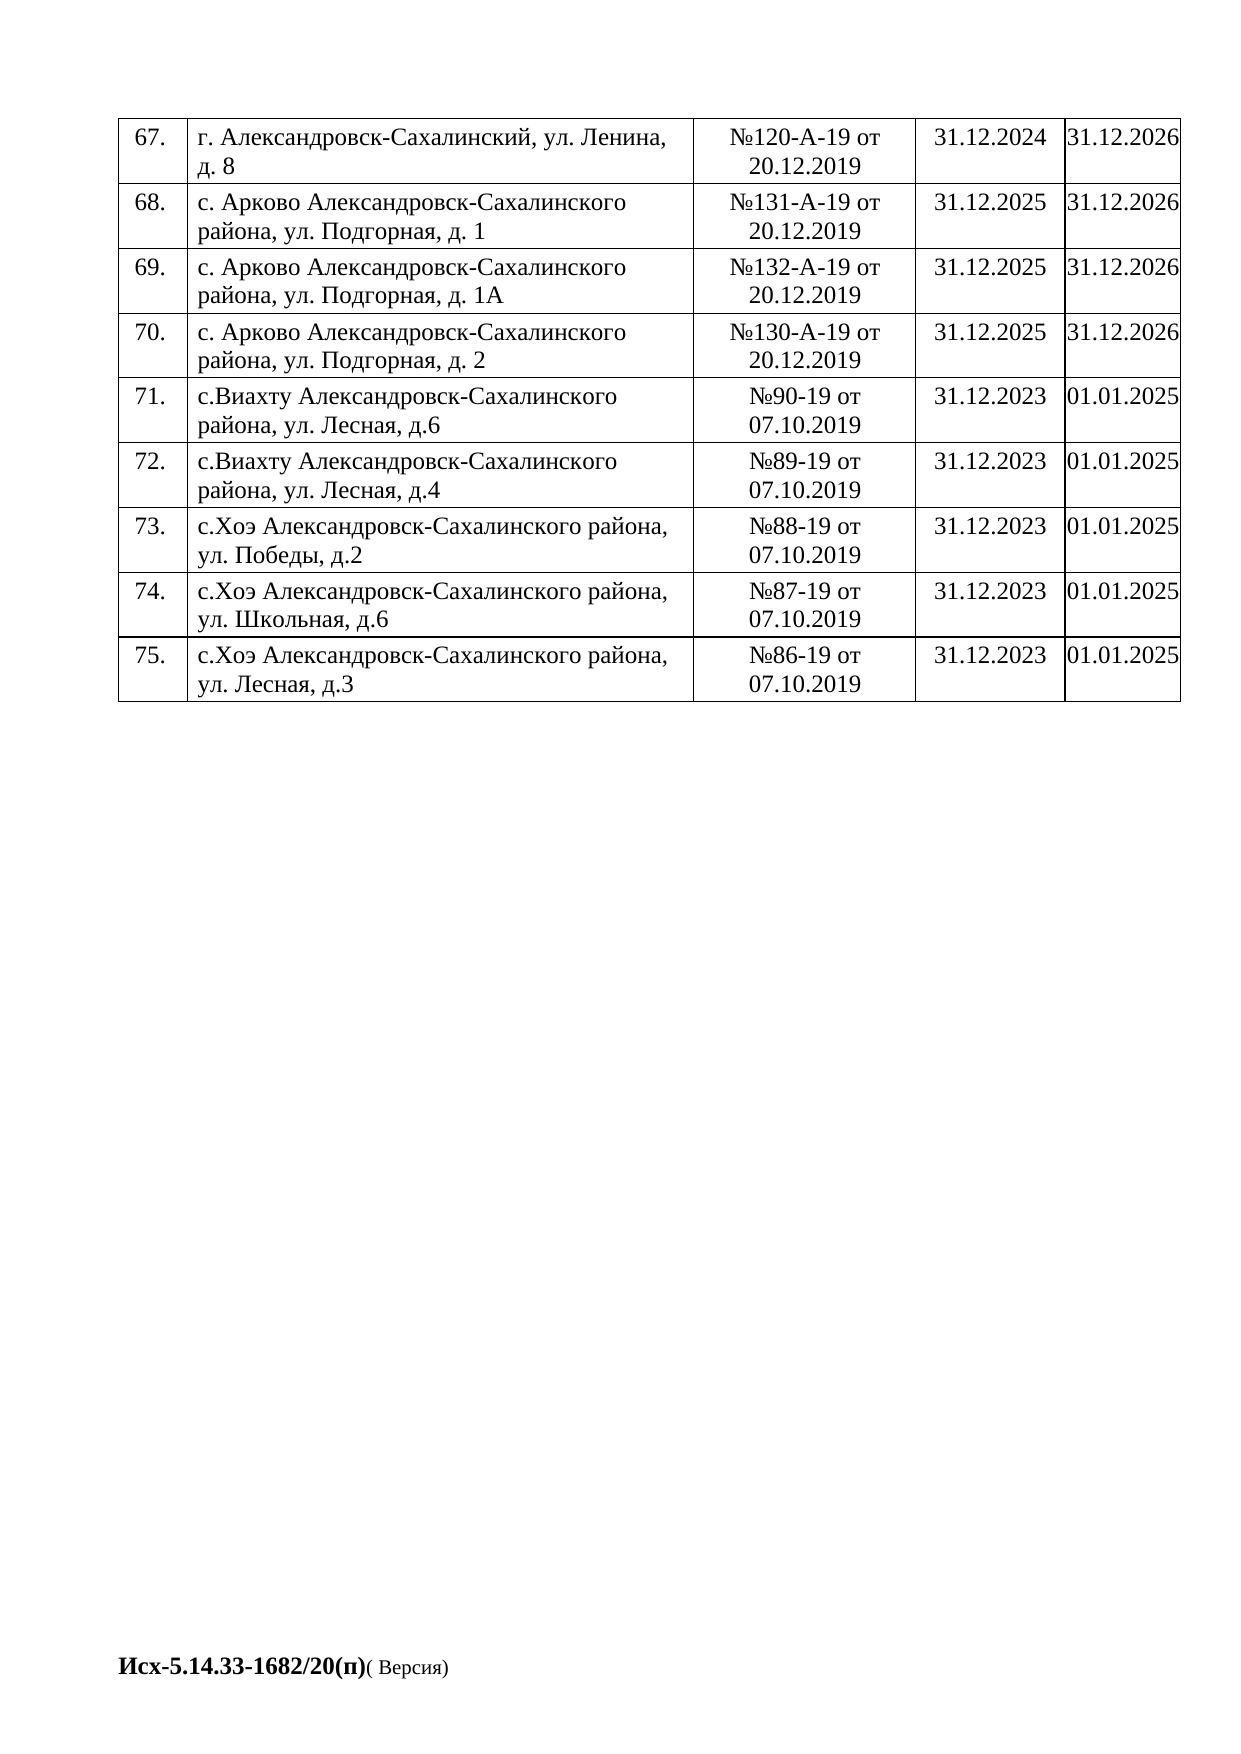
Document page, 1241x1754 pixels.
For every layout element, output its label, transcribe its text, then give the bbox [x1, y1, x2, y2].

table_cell 31.12.2026 [1066, 314, 1180, 377]
table_cell [119, 638, 187, 701]
table_cell 31.12.2025 [916, 184, 1064, 248]
table_cell 01.01.2025 [1066, 443, 1180, 507]
table_cell 31.12.2025 [916, 314, 1064, 377]
table_cell с. Арково Александровск-Сахалинского района, ул. Подгорная, д. 1 [188, 184, 693, 248]
table_cell 31.12.2026 [1066, 184, 1180, 248]
table_cell 01.01.2025 [1066, 573, 1180, 636]
table_cell 31.12.2023 [916, 443, 1064, 507]
table_cell [119, 508, 187, 572]
table_cell с. Арково Александровск-Сахалинского района, ул. Подгорная, д. 2 [188, 314, 693, 377]
table_cell с.Виахту Александровск-Сахалинского района, ул. Лесная, д.6 [188, 378, 693, 442]
table_cell 01.01.2025 [1066, 638, 1180, 701]
table_cell [119, 119, 187, 183]
table_cell 31.12.2023 [916, 378, 1064, 442]
table_cell №87-19 от 07.10.2019 [694, 573, 915, 636]
table_cell №86-19 от 07.10.2019 [694, 638, 915, 701]
table_cell №90-19 от 07.10.2019 [694, 378, 915, 442]
table_cell [119, 249, 187, 312]
table_cell 31.12.2023 [916, 508, 1064, 572]
table_cell [119, 573, 187, 636]
table_cell с.Хоэ Александровск-Сахалинского района, ул. Школьная, д.6 [188, 573, 693, 636]
table_cell №131-А-19 от 20.12.2019 [694, 184, 915, 248]
table_cell 31.12.2026 [1066, 249, 1180, 312]
table_cell с.Хоэ Александровск-Сахалинского района, ул. Лесная, д.3 [188, 638, 693, 701]
table_cell [119, 314, 187, 377]
table_cell №130-А-19 от 20.12.2019 [694, 314, 915, 377]
table_cell 31.12.2024 [916, 119, 1064, 183]
table_cell №88-19 от 07.10.2019 [694, 508, 915, 572]
table_cell 31.12.2023 [916, 573, 1064, 636]
table_cell №89-19 от 07.10.2019 [694, 443, 915, 507]
table_cell 31.12.2023 [916, 638, 1064, 701]
table_cell с. Арково Александровск-Сахалинского района, ул. Подгорная, д. 1А [188, 249, 693, 312]
table_cell с.Хоэ Александровск-Сахалинского района, ул. Победы, д.2 [188, 508, 693, 572]
table_cell [119, 378, 187, 442]
table_cell 31.12.2025 [916, 249, 1064, 312]
table_cell с.Виахту Александровск-Сахалинского района, ул. Лесная, д.4 [188, 443, 693, 507]
table_cell [119, 443, 187, 507]
table_cell 31.12.2026 [1066, 119, 1180, 183]
table_cell №132-А-19 от 20.12.2019 [694, 249, 915, 312]
table_cell 01.01.2025 [1066, 508, 1180, 572]
table_cell №120-А-19 от 20.12.2019 [694, 119, 915, 183]
table_cell г. Александровск-Сахалинский, ул. Ленина, д. 8 [188, 119, 693, 183]
table_cell [119, 184, 187, 248]
table_cell 01.01.2025 [1066, 378, 1180, 442]
